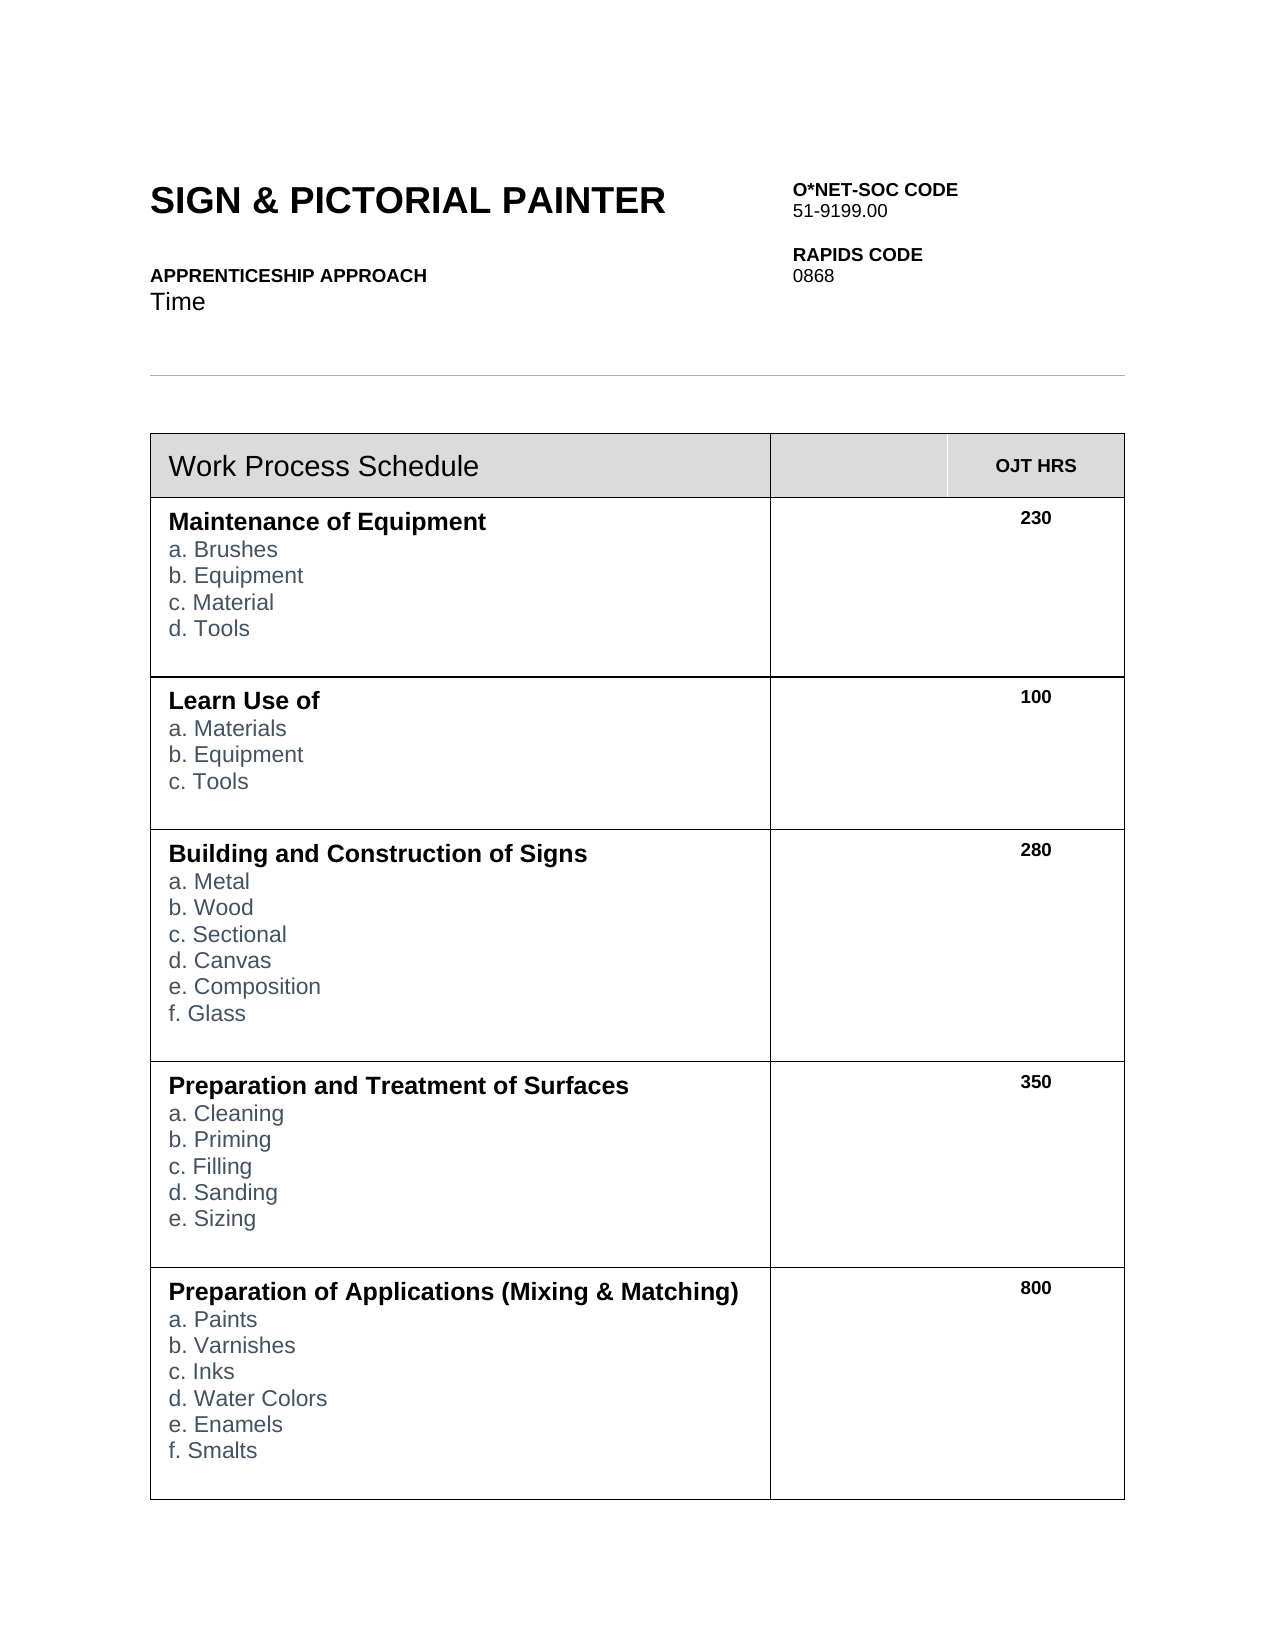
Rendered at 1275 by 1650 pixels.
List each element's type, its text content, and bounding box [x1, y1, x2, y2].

text SIGN & PICTORIAL PAINTER [150, 179, 719, 222]
text 51-9199.00 [793, 200, 1125, 222]
table_cell [771, 830, 947, 1061]
text O*NET-SOC CODE [793, 179, 1125, 200]
table_cell Preparation and Treatment of Surfaces a. Cleaning b. Priming c. Filling d. Sanding e. Sizing [151, 1062, 770, 1267]
text APPRENTICESHIP APPROACH [150, 265, 719, 287]
table_cell Learn Use of a. Materials b. Equipment c. Tools [151, 678, 770, 829]
text 0868 [793, 265, 1125, 287]
table_cell [771, 1268, 947, 1499]
table_cell 350 [948, 1062, 1124, 1267]
text RAPIDS CODE [793, 243, 1125, 265]
table_cell [771, 678, 947, 829]
table_header OJT HRS [948, 434, 1124, 497]
table_cell Maintenance of Equipment a. Brushes b. Equipment c. Material d. Tools [151, 498, 770, 676]
text Time [150, 287, 719, 315]
table_cell Building and Construction of Signs a. Metal b. Wood c. Sectional d. Canvas e. Composition f. Glass [151, 830, 770, 1061]
table_cell [771, 498, 947, 676]
table_cell 280 [948, 830, 1124, 1061]
table_cell Preparation of Applications (Mixing & Matching) a. Paints b. Varnishes c. Inks d. Water Colors e. Enamels f. Smalts [151, 1268, 770, 1499]
table_header Work Process Schedule [151, 434, 770, 497]
table_cell 100 [948, 678, 1124, 829]
table_cell 800 [948, 1268, 1124, 1499]
table_header [771, 434, 947, 497]
table_cell 230 [948, 498, 1124, 676]
table_cell [771, 1062, 947, 1267]
